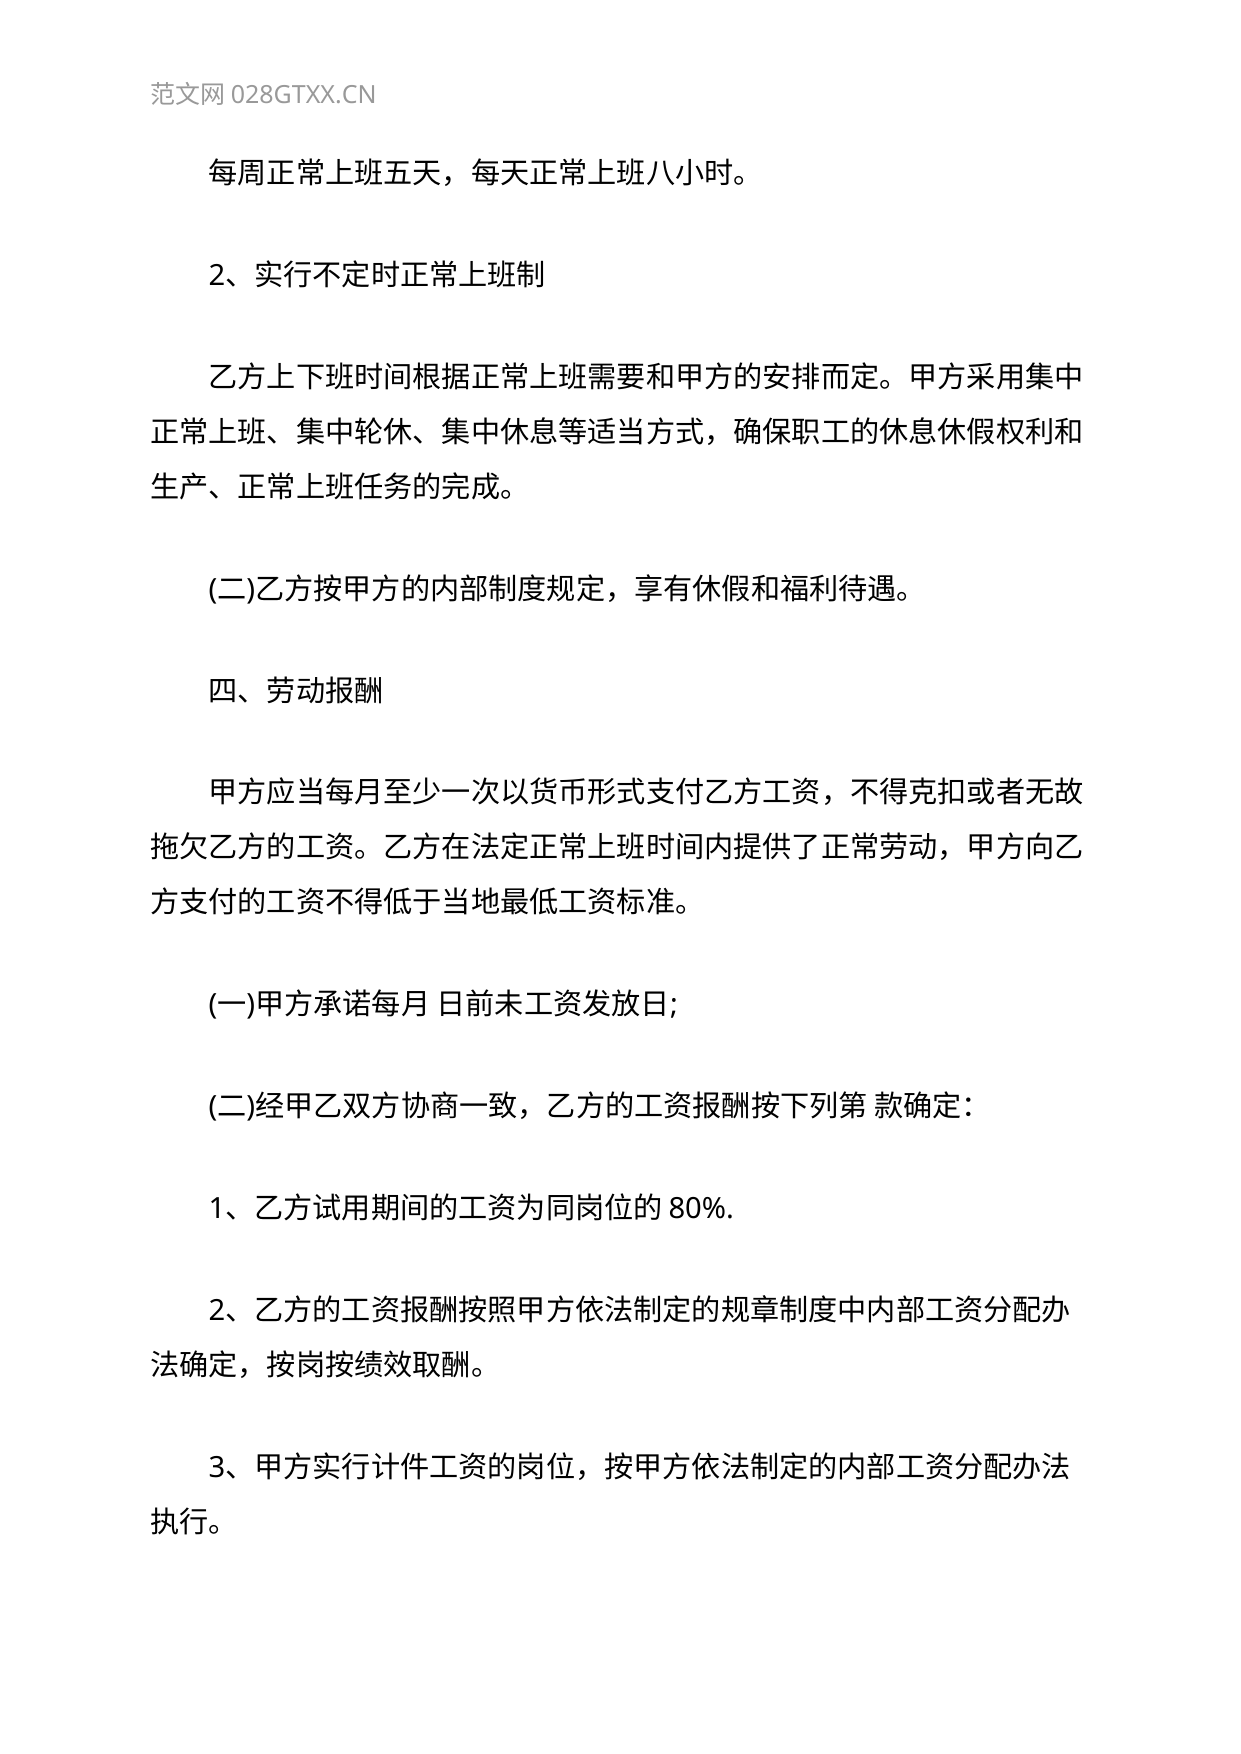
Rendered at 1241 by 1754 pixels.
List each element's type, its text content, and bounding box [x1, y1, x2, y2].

text 四、劳动报酬 [150, 667, 1090, 709]
text (一)甲方承诺每月 日前未工资发放日; [150, 981, 1090, 1023]
text (二)乙方按甲方的内部制度规定，享有休假和福利待遇。 [150, 565, 1090, 608]
text 3、甲方实行计件工资的岗位，按甲方依法制定的内部工资分配办法执行。 [150, 1443, 1090, 1541]
text 乙方上下班时间根据正常上班需要和甲方的安排而定。甲方采用集中正常上班、集中轮休、集中休息等适当方式，确保职工的休息休假权利和生产、正常上班任务的完成。 [150, 354, 1090, 506]
text 2、乙方的工资报酬按照甲方依法制定的规章制度中内部工资分配办法确定，按岗按绩效取酬。 [150, 1287, 1090, 1384]
text 1、乙方试用期间的工资为同岗位的80%. [150, 1184, 1090, 1227]
text 甲方应当每月至少一次以货币形式支付乙方工资，不得克扣或者无故拖欠乙方的工资。乙方在法定正常上班时间内提供了正常劳动，甲方向乙方支付的工资不得低于当地最低工资标准。 [150, 769, 1090, 921]
text 每周正常上班五天，每天正常上班八小时。 [150, 150, 1090, 192]
text 2、实行不定时正常上班制 [150, 252, 1090, 294]
text (二)经甲乙双方协商一致，乙方的工资报酬按下列第 款确定： [150, 1083, 1090, 1125]
